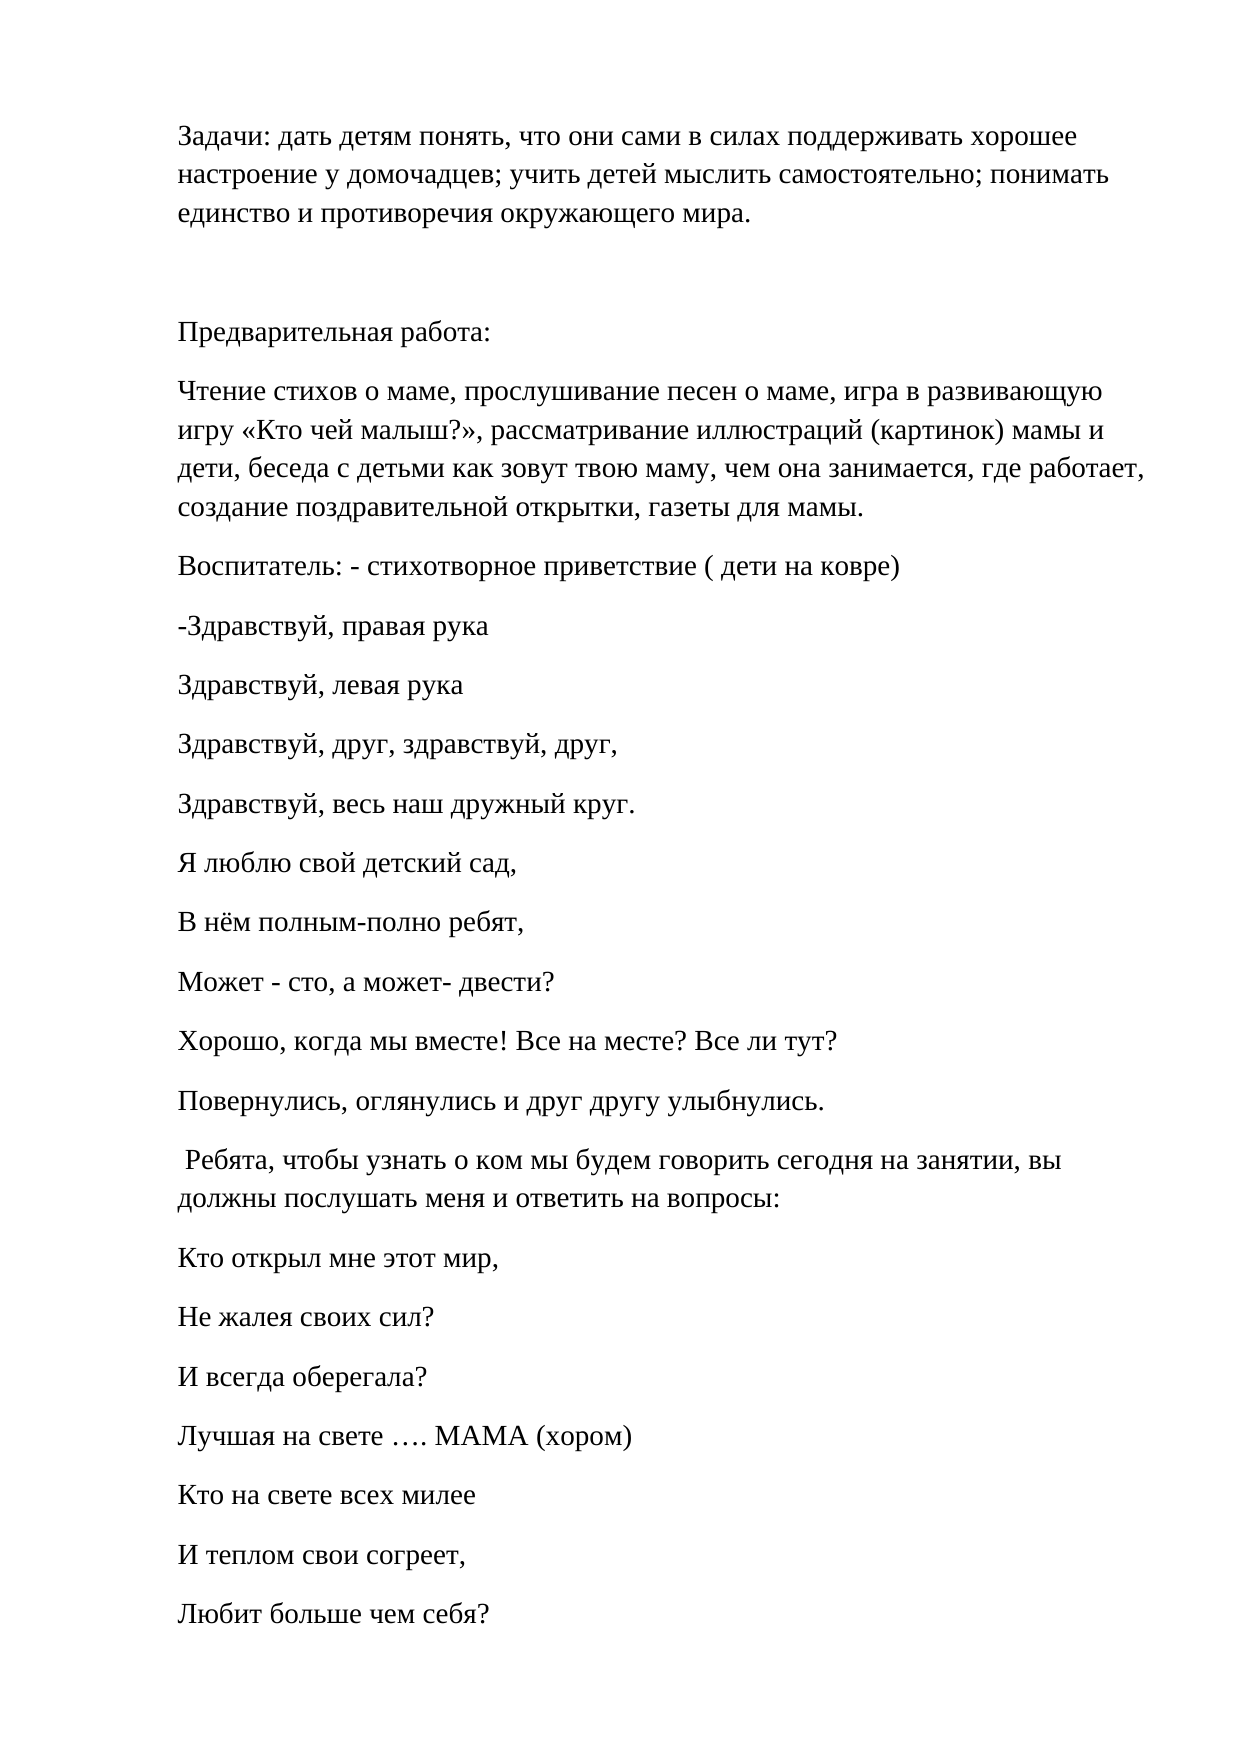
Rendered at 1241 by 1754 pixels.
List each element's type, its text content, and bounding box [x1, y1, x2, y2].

text Воспитатель: - стихотворное приветствие ( дети на ковре) [177, 548, 1152, 582]
text Задачи: дать детям понять, что они сами в силах поддерживать хорошее настроение у домочадцев; учить детей мыслить самостоятельно; понимать единство и противоречия окружающего мира. [177, 118, 1152, 229]
text Может - сто, а может- двести? [177, 964, 1152, 997]
text Ребята, чтобы узнать о ком мы будем говорить сегодня на занятии, вы должны послушать меня и ответить на вопросы: [177, 1142, 1152, 1214]
text И теплом свои согреет, [177, 1537, 1152, 1570]
text -Здравствуй, правая рука [177, 608, 1152, 641]
text Кто открыл мне этот мир, [177, 1240, 1152, 1273]
text Повернулись, оглянулись и друг другу улыбнулись. [177, 1083, 1152, 1116]
text Кто на свете всех милее [177, 1477, 1152, 1511]
text Не жалея своих сил? [177, 1299, 1152, 1333]
text Любит больше чем себя? [177, 1596, 1152, 1630]
text Здравствуй, весь наш дружный круг. [177, 786, 1152, 819]
text Чтение стихов о маме, прослушивание песен о маме, игра в развивающую игру «Кто чей малыш?», рассматривание иллюстраций (картинок) мамы и дети, беседа с детьми как зовут твою маму, чем она занимается, где работает, создание поздравительной открытки, газеты для мамы. [177, 373, 1152, 522]
text Хорошо, когда мы вместе! Все на месте? Все ли тут? [177, 1023, 1152, 1057]
text В нём полным-полно ребят, [177, 904, 1152, 938]
text И всегда оберегала? [177, 1359, 1152, 1392]
text Предварительная работа: [177, 314, 1152, 347]
text Я люблю свой детский сад, [177, 845, 1152, 879]
text Здравствуй, друг, здравствуй, друг, [177, 726, 1152, 760]
text Лучшая на свете …. МАМА (хором) [177, 1418, 1152, 1452]
text Здравствуй, левая рука [177, 667, 1152, 701]
